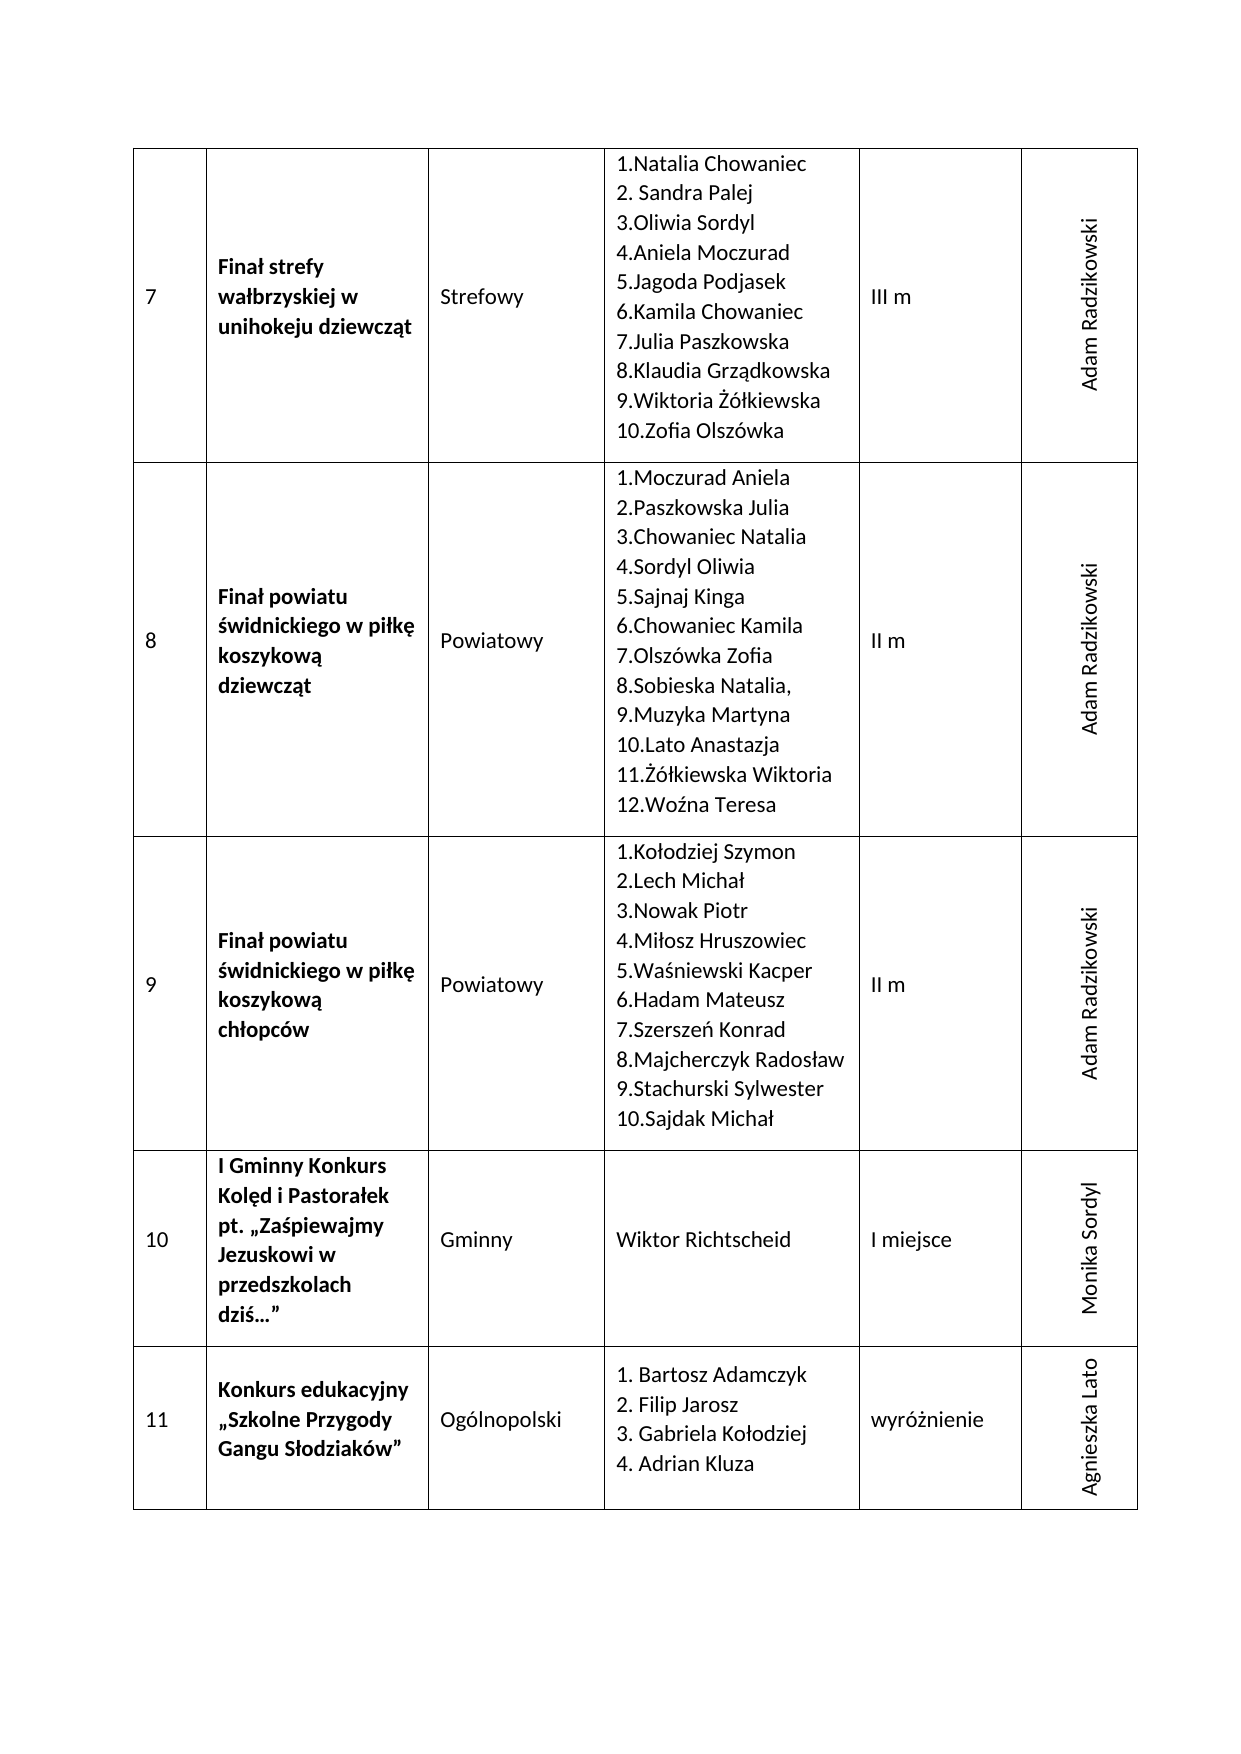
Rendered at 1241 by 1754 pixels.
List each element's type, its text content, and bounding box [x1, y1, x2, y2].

table_cell Adam Radzikowski [1022, 837, 1137, 1150]
table_cell Strefowy [429, 149, 604, 462]
table_cell 1.Moczurad Aniela 2.Paszkowska Julia 3.Chowaniec Natalia 4.Sordyl Oliwia 5.Sajnaj Kinga 6.Chowaniec Kamila 7.Olszówka Zofia 8.Sobieska Natalia, 9.Muzyka Martyna 10.Lato Anastazja 11.Żółkiewska Wiktoria 12.Woźna Teresa [605, 463, 859, 836]
table_cell Powiatowy [429, 463, 604, 836]
table_cell Finał powiatu świdnickiego w piłkę koszykową dziewcząt [207, 463, 428, 836]
table_cell Adam Radzikowski [1022, 149, 1137, 462]
table_cell Finał powiatu świdnickiego w piłkę koszykową chłopców [207, 837, 428, 1150]
table_cell 10 [134, 1151, 206, 1346]
table_cell Wiktor Richtscheid [605, 1151, 859, 1346]
table_cell 8 [134, 463, 206, 836]
table_cell Powiatowy [429, 837, 604, 1150]
table_cell 9 [134, 837, 206, 1150]
table_cell I miejsce [860, 1151, 1021, 1346]
table_cell wyróżnienie [860, 1347, 1021, 1508]
table_cell III m [860, 149, 1021, 462]
table_cell Adam Radzikowski [1022, 463, 1137, 836]
table_cell Konkurs edukacyjny „Szkolne Przygody Gangu Słodziaków” [207, 1347, 428, 1508]
table_cell 7 [134, 149, 206, 462]
table_cell 1. Bartosz Adamczyk 2. Filip Jarosz 3. Gabriela Kołodziej 4. Adrian Kluza [605, 1347, 859, 1508]
table_cell 1.Natalia Chowaniec 2. Sandra Palej 3.Oliwia Sordyl 4.Aniela Moczurad 5.Jagoda Podjasek 6.Kamila Chowaniec 7.Julia Paszkowska 8.Klaudia Grządkowska 9.Wiktoria Żółkiewska 10.Zofia Olszówka [605, 149, 859, 462]
table_cell 11 [134, 1347, 206, 1508]
table_cell Agnieszka Lato [1022, 1347, 1137, 1508]
table_cell II m [860, 463, 1021, 836]
table_cell Ogólnopolski [429, 1347, 604, 1508]
table_cell Gminny [429, 1151, 604, 1346]
table_cell 1.Kołodziej Szymon 2.Lech Michał 3.Nowak Piotr 4.Miłosz Hruszowiec 5.Waśniewski Kacper 6.Hadam Mateusz 7.Szerszeń Konrad 8.Majcherczyk Radosław 9.Stachurski Sylwester 10.Sajdak Michał [605, 837, 859, 1150]
table_cell II m [860, 837, 1021, 1150]
table_cell Finał strefy wałbrzyskiej w unihokeju dziewcząt [207, 149, 428, 462]
table_cell I Gminny Konkurs Kolęd i Pastorałek pt. „Zaśpiewajmy Jezuskowi w przedszkolach dziś…” [207, 1151, 428, 1346]
table_cell Monika Sordyl [1022, 1151, 1137, 1346]
